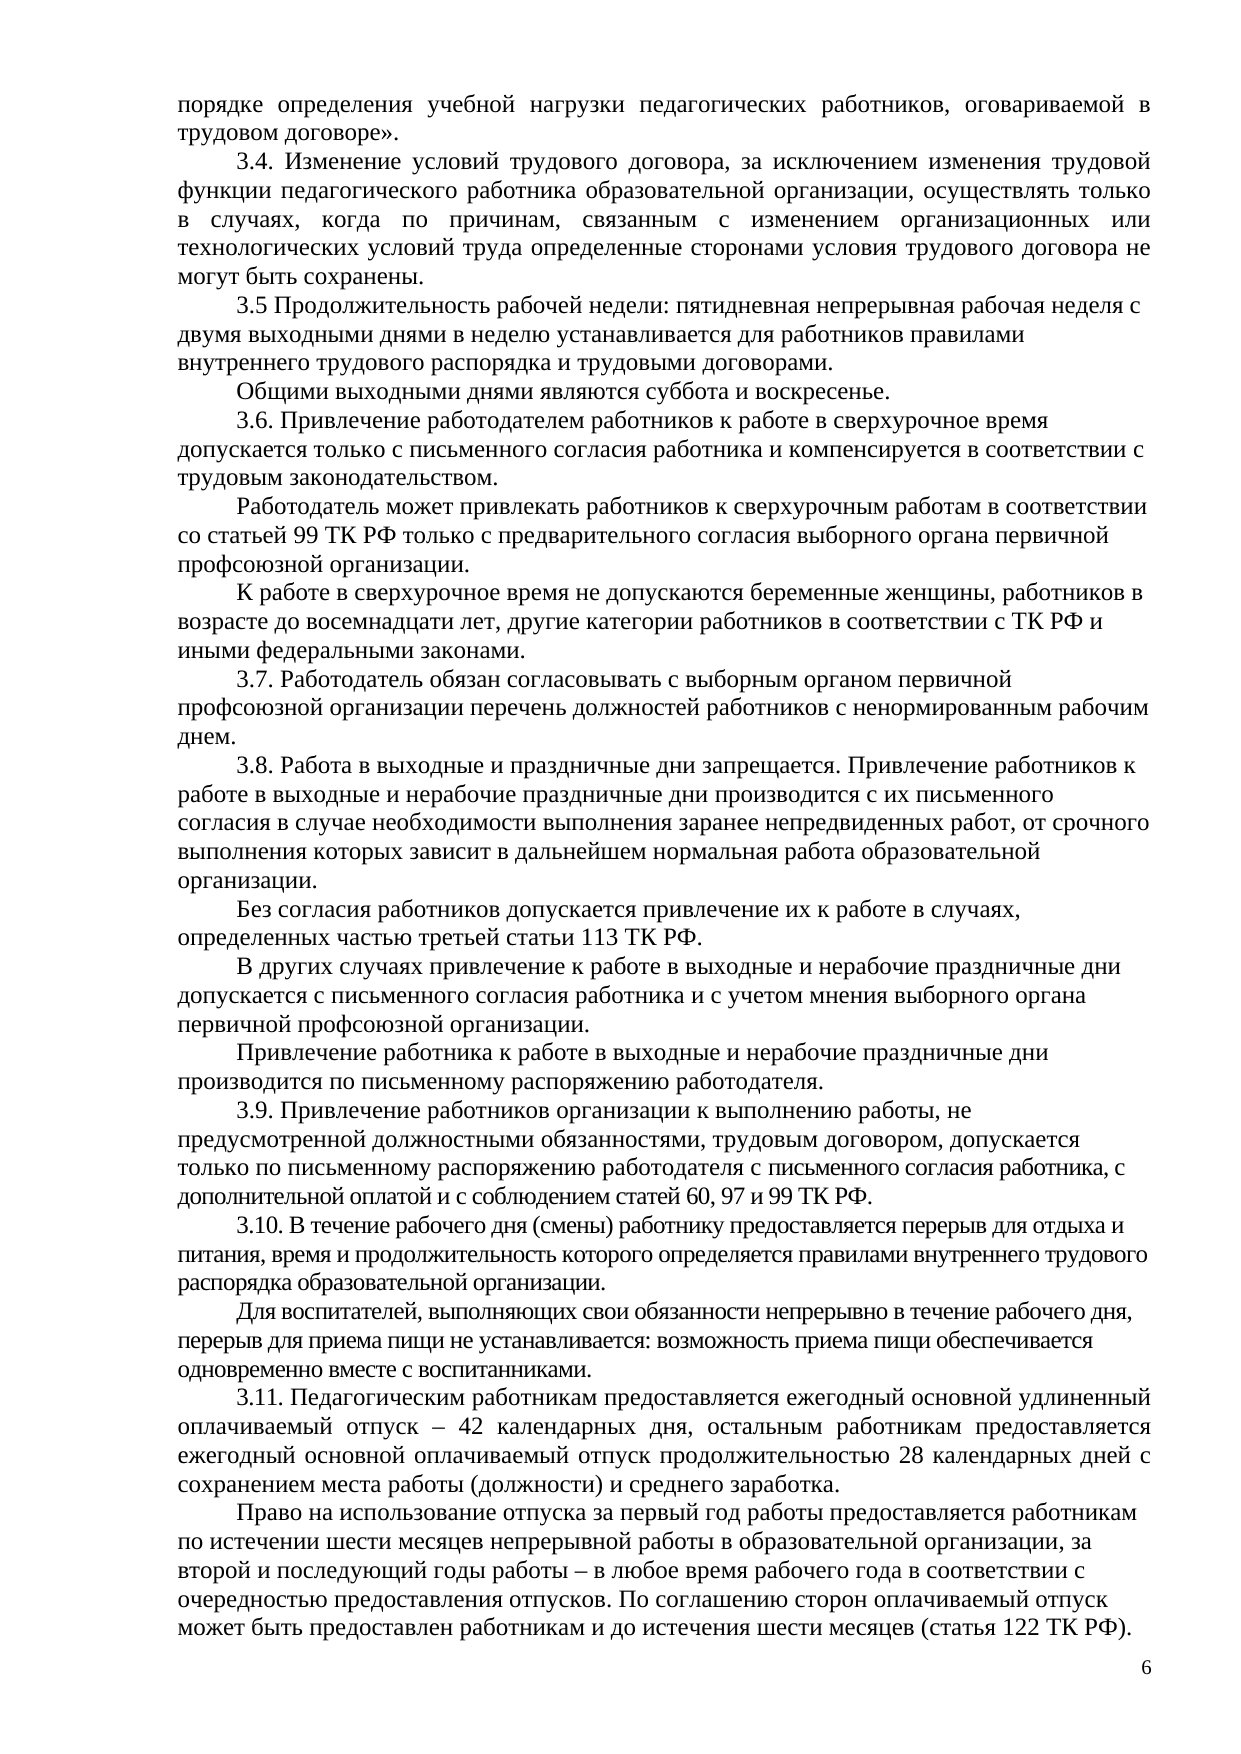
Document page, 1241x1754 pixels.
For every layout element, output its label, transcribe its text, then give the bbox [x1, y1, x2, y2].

text 3.8. Работа в выходные и праздничные дни запрещается. Привлечение работников к работе в выходные и нерабочие праздничные дни производится с их письменного согласия в случае необходимости выполнения заранее непредвиденных работ, от срочного выполнения которых зависит в дальнейшем нормальная работа образовательной организации. [177, 750, 1152, 894]
text Право на использование отпуска за первый год работы предоставляется работникам по истечении шести месяцев непрерывной работы в образовательной организации, за второй и последующий годы работы – в любое время рабочего года в соответствии с очередностью предоставления отпусков. По соглашению сторон оплачиваемый отпуск может быть предоставлен работникам и до истечения шести месяцев (статья 122 ТК РФ). [177, 1497, 1152, 1641]
text 3.9. Привлечение работников организации к выполнению работы, не предусмотренной должностными обязанностями, трудовым договором, допускается только по письменному распоряжению работодателя с письменного согласия работника, с дополнительной оплатой и с соблюдением статей 60, 97 и 99 ТК РФ. [177, 1095, 1152, 1210]
text Привлечение работника к работе в выходные и нерабочие праздничные дни производится по письменному распоряжению работодателя. [177, 1037, 1152, 1095]
text Общими выходными днями являются суббота и воскресенье. [177, 376, 1152, 405]
text 3.6. Привлечение работодателем работников к работе в сверхурочное время допускается только с письменного согласия работника и компенсируется в соответствии с трудовым законодательством. [177, 405, 1152, 491]
text 3.5 Продолжительность рабочей недели: пятидневная непрерывная рабочая неделя с двумя выходными днями в неделю устанавливается для работников правилами внутреннего трудового распорядка и трудовыми договорами. [177, 290, 1152, 376]
text Без согласия работников допускается привлечение их к работе в случаях, определенных частью третьей статьи 113 ТК РФ. [177, 894, 1152, 951]
text Для воспитателей, выполняющих свои обязанности непрерывно в течение рабочего дня, перерыв для приема пищи не устанавливается: возможность приема пищи обеспечивается одновременно вместе с воспитанниками. [177, 1296, 1152, 1382]
text 3.10. В течение рабочего дня (смены) работнику предоставляется перерыв для отдыха и питания, время и продолжительность которого определяется правилами внутреннего трудового распорядка образовательной организации. [177, 1210, 1152, 1296]
text В других случаях привлечение к работе в выходные и нерабочие праздничные дни допускается с письменного согласия работника и с учетом мнения выборного органа первичной профсоюзной организации. [177, 951, 1152, 1037]
text 3.4. Изменение условий трудового договора, за исключением изменения трудовой функции педагогического работника образовательной организации, осуществлять только в случаях, когда по причинам, связанным с изменением организационных или технологических условий труда определенные сторонами условия трудового договора не могут быть сохранены. [177, 146, 1152, 290]
text Работодатель может привлекать работников к сверхурочным работам в соответствии со статьей 99 ТК РФ только с предварительного согласия выборного органа первичной профсоюзной организации. [177, 491, 1152, 577]
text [177, 89, 1152, 146]
text 3.7. Работодатель обязан согласовывать с выборным органом первичной профсоюзной организации перечень должностей работников с ненормированным рабочим днем. [177, 664, 1152, 750]
text 3.11. Педагогическим работникам предоставляется ежегодный основной удлиненный оплачиваемый отпуск – 42 календарных дня, остальным работникам предоставляется ежегодный основной оплачиваемый отпуск продолжительностью 28 календарных дней с сохранением места работы (должности) и среднего заработка. [177, 1382, 1152, 1497]
text К работе в сверхурочное время не допускаются беременные женщины, работников в возрасте до восемнадцати лет, другие категории работников в соответствии с ТК РФ и иными федеральными законами. [177, 577, 1152, 664]
